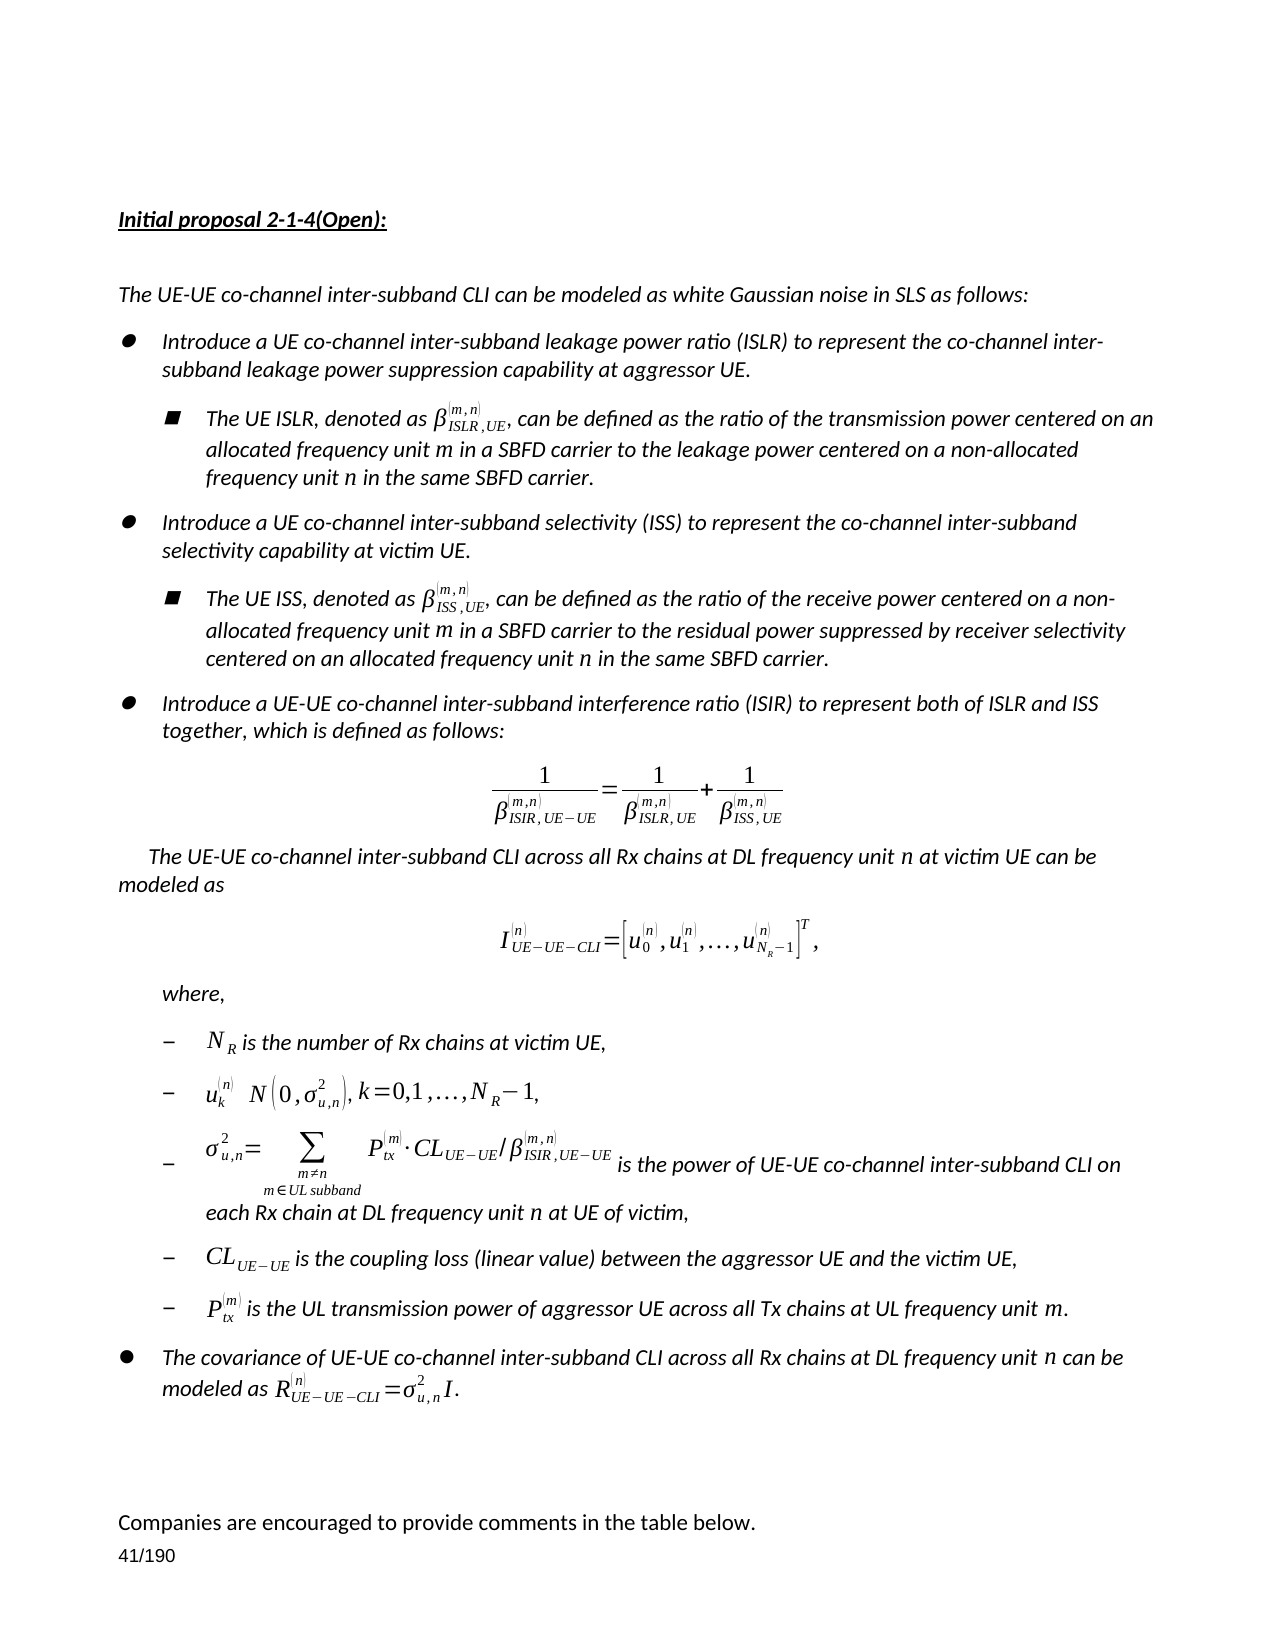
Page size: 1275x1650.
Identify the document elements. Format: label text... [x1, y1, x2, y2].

list is the power of UE-UE co-channel inter-subband CLI on each Rx chain at DL frequency unit at UE of victim, [162, 1129, 1157, 1226]
list The UE ISLR, denoted as , can be defined as the ratio of the transmission power centered on an allocated frequency unit in a SBFD carrier to the leakage power centered on a non-allocated frequency unit in the same SBFD carrier. [162, 400, 1157, 491]
list The UE-UE co-channel inter-subband CLI across all Rx chains at DL frequency unit at victim UE can be modeled as [118, 842, 1157, 898]
list where, [162, 979, 1157, 1007]
text The UE-UE co-channel inter-subband CLI can be modeled as white Gaussian noise in SLS as follows: [118, 281, 1157, 308]
list is the number of Rx chains at victim UE, [162, 1026, 1157, 1058]
list The UE ISS, denoted as , can be defined as the ratio of the receive power centered on a non-allocated frequency unit in a SBFD carrier to the residual power suppressed by receiver selectivity centered on an allocated frequency unit in the same SBFD carrier. [162, 581, 1157, 672]
list is the coupling loss (linear value) between the aggressor UE and the victim UE, [162, 1243, 1157, 1274]
list The covariance of UE-UE co-channel inter-subband CLI across all Rx chains at DL frequency unit can be modeled as . [118, 1343, 1157, 1406]
list , , [162, 1074, 1157, 1113]
subtitle Initial proposal 2-1-4(Open): [118, 205, 1157, 233]
list Introduce a UE co-channel inter-subband selectivity (ISS) to represent the co-channel inter-subband selectivity capability at victim UE. [118, 508, 1157, 564]
list Introduce a UE co-channel inter-subband leakage power ratio (ISLR) to represent the co-channel inter-subband leakage power suppression capability at aggressor UE. [118, 327, 1157, 383]
text Companies are encouraged to provide comments in the table below. [118, 1508, 1157, 1536]
list is the UL transmission power of aggressor UE across all Tx chains at UL frequency unit . [162, 1291, 1157, 1326]
list Introduce a UE-UE co-channel inter-subband interference ratio (ISIR) to represent both of ISLR and ISS together, which is defined as follows: [118, 689, 1157, 745]
